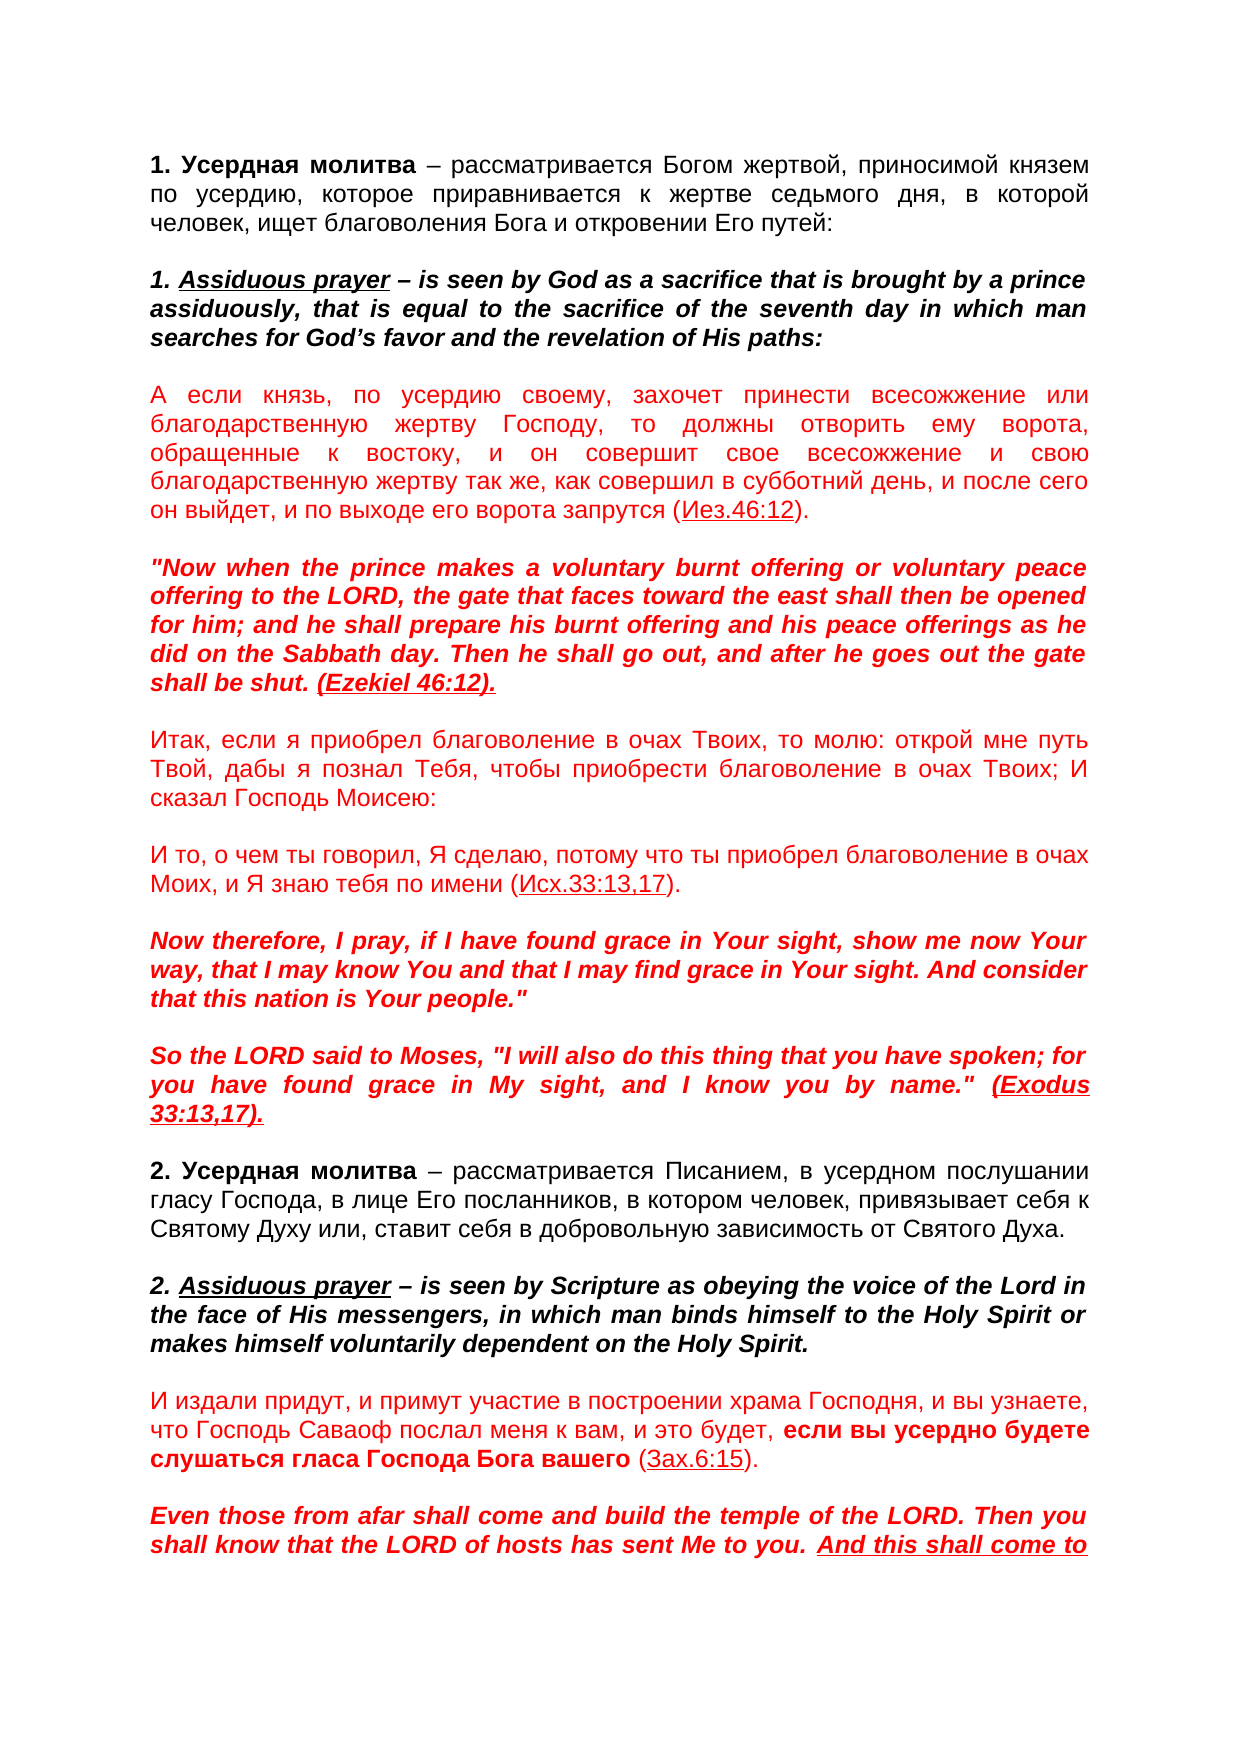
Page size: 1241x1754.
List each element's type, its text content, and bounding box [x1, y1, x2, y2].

text 1. Усердная молитва – рассматривается Богом жертвой, приносимой князем по усердию, которое приравнивается к жертве седьмого дня, в которой человек, ищет благоволения Бога и откровении Его путей: [150, 150, 1090, 236]
text И то, о чем ты говорил, Я сделаю, потому что ты приобрел благоволение в очах Моих, и Я знаю тебя по имени (Исх.33:13,17). [150, 840, 1090, 897]
text И издали придут, и примут участие в построении храма Господня, и вы узнаете, что Господь Саваоф послал меня к вам, и это будет, если вы усердно будете слушаться гласа Господа Бога вашего (Зах.6:15). [150, 1386, 1090, 1472]
text Now therefore, I pray, if I have found grace in Your sight, show me now Your way, that I may know You and that I may find grace in Your sight. And consider that this nation is Your people." [150, 926, 1090, 1012]
text 2. Усердная молитва – рассматривается Писанием, в усердном послушании гласу Господа, в лице Его посланников, в котором человек, привязывает себя к Святому Духу или, ставит себя в добровольную зависимость от Святого Духа. [150, 1156, 1090, 1242]
text 1. Assiduous prayer – is seen by God as a sacrifice that is brought by a prince assiduously, that is equal to the sacrifice of the seventh day in which man searches for God’s favor and the revelation of His paths: [150, 265, 1090, 351]
text 2. Assiduous prayer – is seen by Scripture as obeying the voice of the Lord in the face of His messengers, in which man binds himself to the Holy Spirit or makes himself voluntarily dependent on the Holy Spirit. [150, 1271, 1090, 1357]
text So the LORD said to Moses, "I will also do this thing that you have spoken; for you have found grace in My sight, and I know you by name." (Exodus 33:13,17). [150, 1041, 1090, 1127]
text А если князь, по усердию своему, захочет принести всесожжение или благодарственную жертву Господу, то должны отворить ему ворота, обращенные к востоку, и он совершит свое всесожжение и свою благодарственную жертву так же, как совершил в субботний день, и после сего он выйдет, и по выходе его ворота запрутся (Иез.46:12). [150, 380, 1090, 524]
text "Now when the prince makes a voluntary burnt offering or voluntary peace offering to the LORD, the gate that faces toward the east shall then be opened for him; and he shall prepare his burnt offering and his peace offerings as he did on the Sabbath day. Then he shall go out, and after he goes out the gate shall be shut. (Ezekiel 46:12). [150, 552, 1090, 696]
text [150, 1501, 1090, 1559]
text Итак, если я приобрел благоволение в очах Твоих, то молю: открой мне путь Твой, дабы я познал Тебя, чтобы приобрести благоволение в очах Твоих; И сказал Господь Моисею: [150, 725, 1090, 811]
